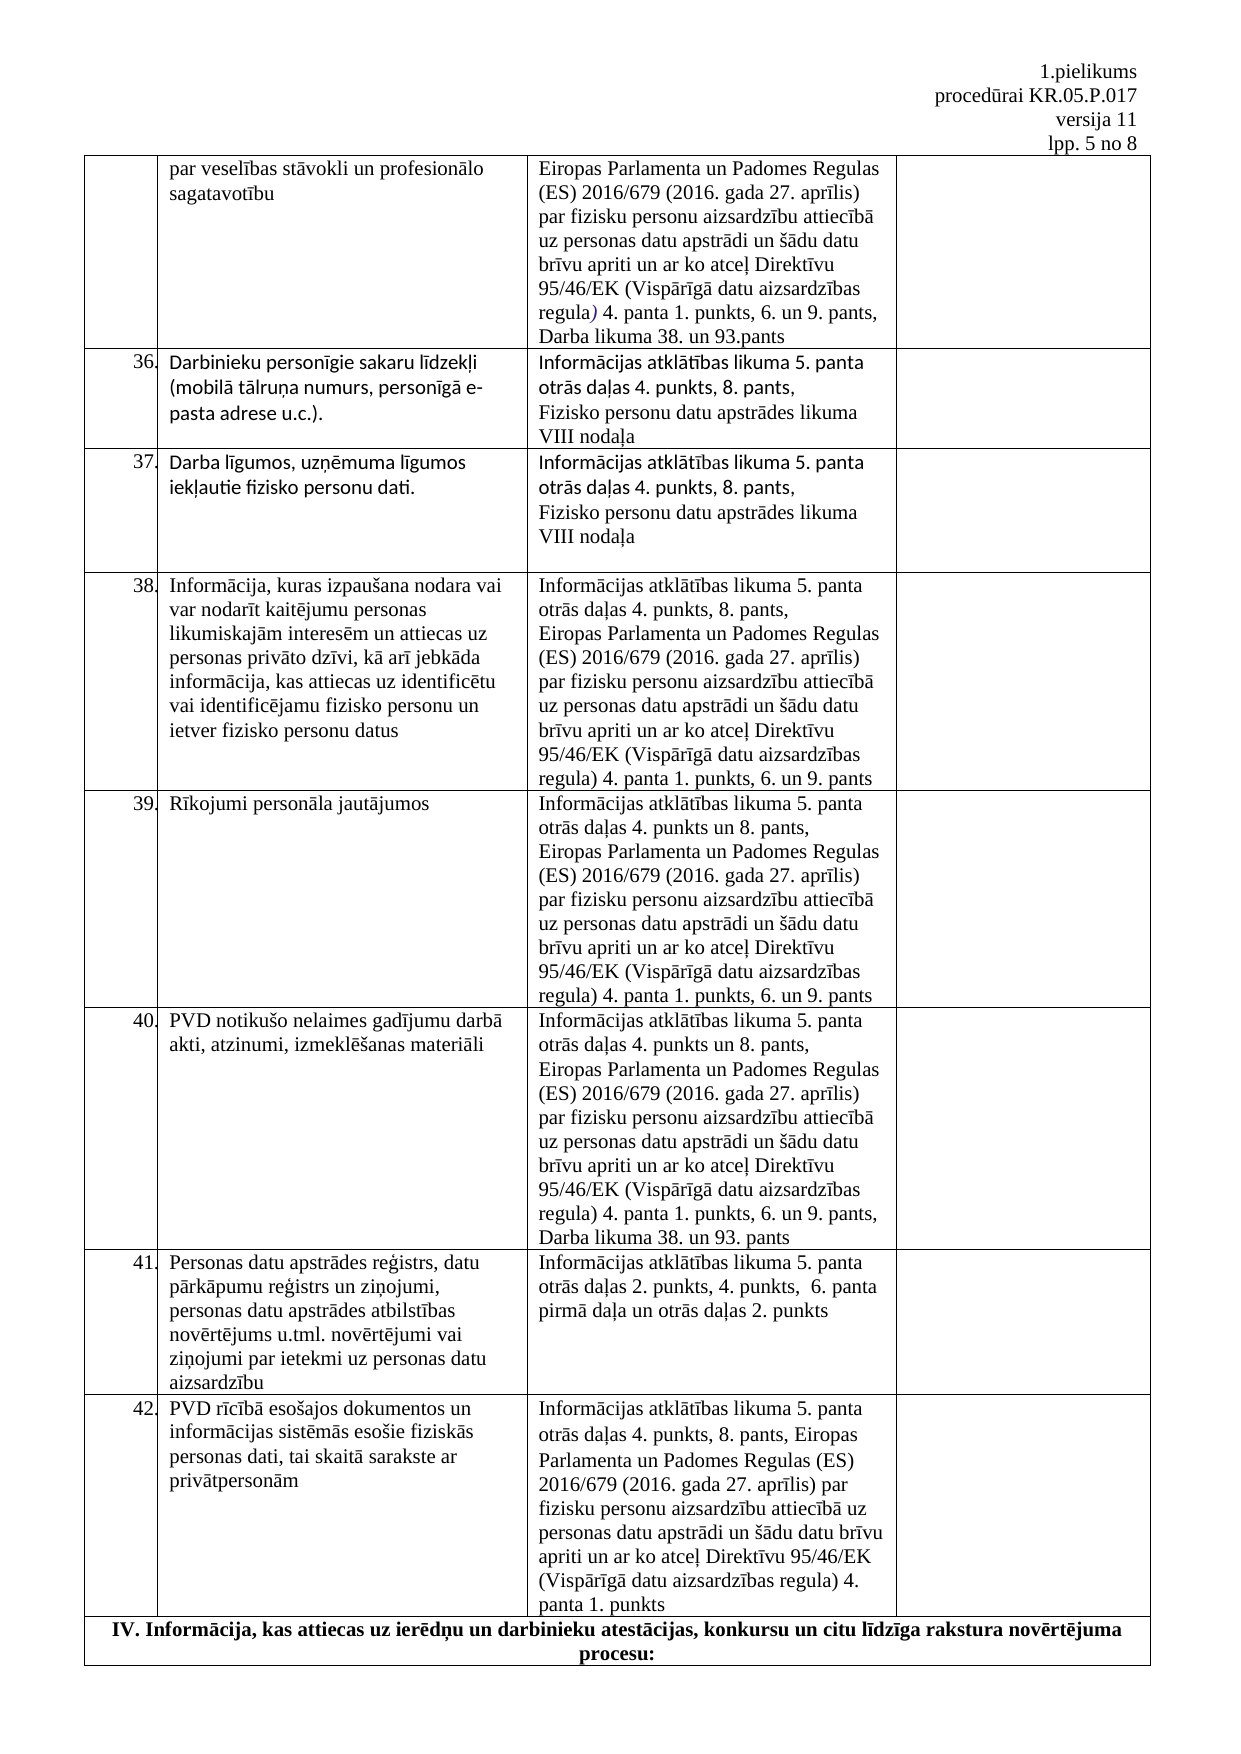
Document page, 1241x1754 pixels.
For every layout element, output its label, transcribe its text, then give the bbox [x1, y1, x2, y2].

table_cell [85, 349, 157, 448]
table_cell [897, 791, 1150, 1007]
table_cell [897, 1008, 1150, 1249]
table_cell [897, 449, 1150, 572]
table_cell [897, 156, 1150, 348]
table_cell [85, 1395, 157, 1616]
table_cell [897, 1395, 1150, 1616]
table_cell Darbinieku personīgie sakaru līdzekļi (mobilā tālruņa numurs, personīgā e-pasta adrese u.c.). [158, 349, 527, 448]
table_cell IV. Informācija, kas attiecas uz ierēdņu un darbinieku atestācijas, konkursu un citu līdzīga rakstura novērtējuma procesu: [85, 1617, 1150, 1665]
table_cell Darba līgumos, uzņēmuma līgumos iekļautie fizisko personu dati. [158, 449, 527, 572]
table_cell Informācijas atklātības likuma 5. panta otrās daļas 4. punkts un 8. pants, Eiropas Parlamenta un Padomes Regulas (ES) 2016/679 (2016. gada 27. aprīlis) par fizisku personu aizsardzību attiecībā uz personas datu apstrādi un šādu datu brīvu apriti un ar ko atceļ Direktīvu 95/46/EK (Vispārīgā datu aizsardzības regula) 4. panta 1. punkts, 6. un 9. pants [528, 791, 896, 1007]
table_cell [85, 1250, 157, 1394]
table_cell [85, 791, 157, 1007]
table_cell Informācija, kuras izpaušana nodara vai var nodarīt kaitējumu personas likumiskajām interesēm un attiecas uz personas privāto dzīvi, kā arī jebkāda informācija, kas attiecas uz identificētu vai identificējamu fizisko personu un ietver fizisko personu datus [158, 573, 527, 790]
table_cell [85, 156, 157, 348]
table_cell [85, 573, 157, 790]
table_cell [85, 1008, 157, 1249]
table_cell PVD rīcībā esošajos dokumentos un informācijas sistēmās esošie fiziskās personas dati, tai skaitā sarakste ar privātpersonām [158, 1395, 527, 1616]
table_cell [897, 349, 1150, 448]
table_cell Rīkojumi personāla jautājumos [158, 791, 527, 1007]
table_cell Informācijas atklātības likuma 5. panta otrās daļas 2. punkts, 4. punkts, 6. panta pirmā daļa un otrās daļas 2. punkts [528, 1250, 896, 1394]
table_cell Personas datu apstrādes reģistrs, datu pārkāpumu reģistrs un ziņojumi, personas datu apstrādes atbilstības novērtējums u.tml. novērtējumi vai ziņojumi par ietekmi uz personas datu aizsardzību [158, 1250, 527, 1394]
table_cell Informācijas atklātības likuma 5. panta otrās daļas 4. punkts, 8. pants, Fizisko personu datu apstrādes likuma VIII nodaļa [528, 449, 896, 572]
table_cell [897, 573, 1150, 790]
table_cell [897, 1250, 1150, 1394]
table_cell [158, 156, 527, 348]
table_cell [528, 156, 896, 348]
table_cell [85, 449, 157, 572]
table_cell PVD notikušo nelaimes gadījumu darbā akti, atzinumi, izmeklēšanas materiāli [158, 1008, 527, 1249]
table_cell Informācijas atklātības likuma 5. panta otrās daļas 4. punkts, 8. pants, Eiropas Parlamenta un Padomes Regulas (ES) 2016/679 (2016. gada 27. aprīlis) par fizisku personu aizsardzību attiecībā uz personas datu apstrādi un šādu datu brīvu apriti un ar ko atceļ Direktīvu 95/46/EK (Vispārīgā datu aizsardzības regula) 4. panta 1. punkts, 6. un 9. pants [528, 573, 896, 790]
table_cell Informācijas atklātības likuma 5. panta otrās daļas 4. punkts, 8. pants, Fizisko personu datu apstrādes likuma VIII nodaļa [528, 349, 896, 448]
table_cell Informācijas atklātības likuma 5. panta otrās daļas 4. punkts, 8. pants, Eiropas Parlamenta un Padomes Regulas (ES) 2016/679 (2016. gada 27. aprīlis) par fizisku personu aizsardzību attiecībā uz personas datu apstrādi un šādu datu brīvu apriti un ar ko atceļ Direktīvu 95/46/EK (Vispārīgā datu aizsardzības regula) 4. panta 1. punkts [528, 1395, 896, 1616]
